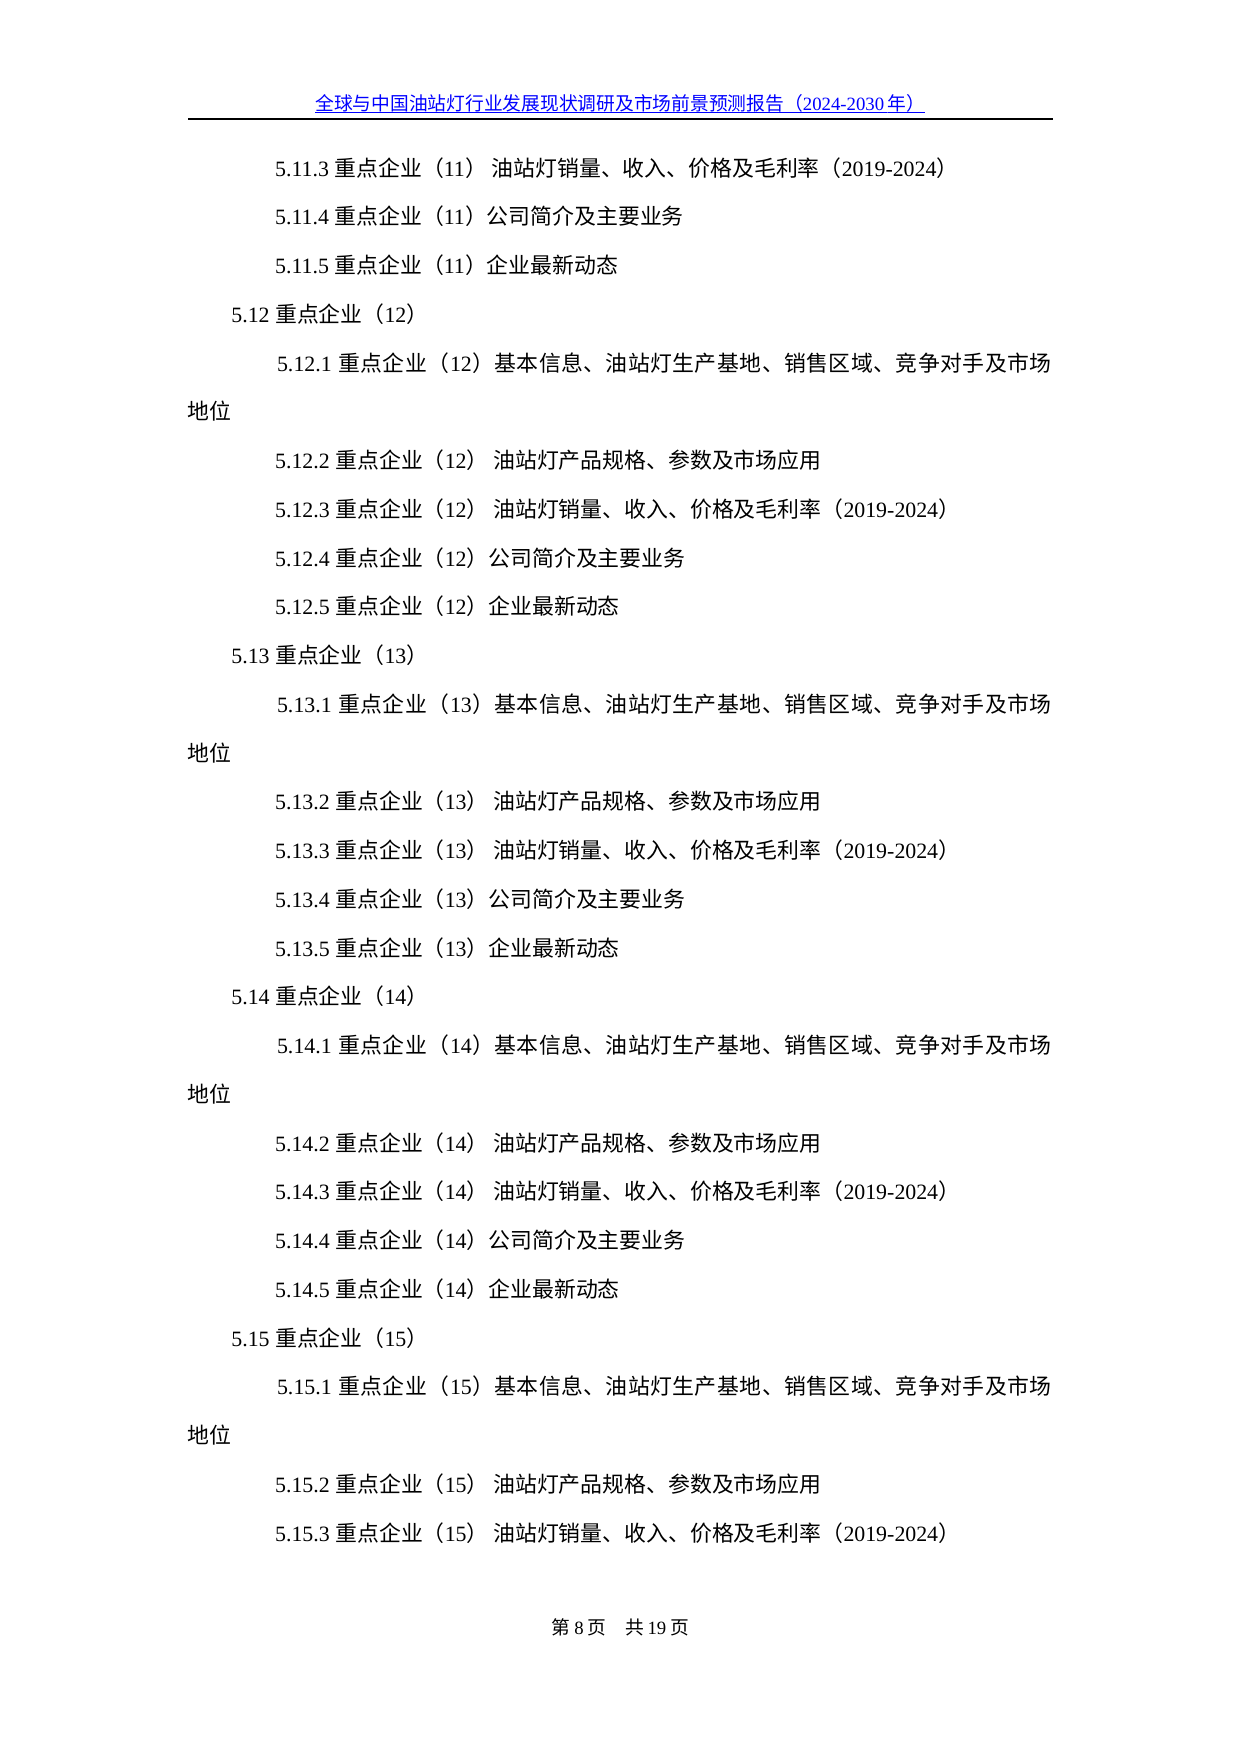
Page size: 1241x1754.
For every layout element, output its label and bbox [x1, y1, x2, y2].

text [187, 150, 1053, 1548]
